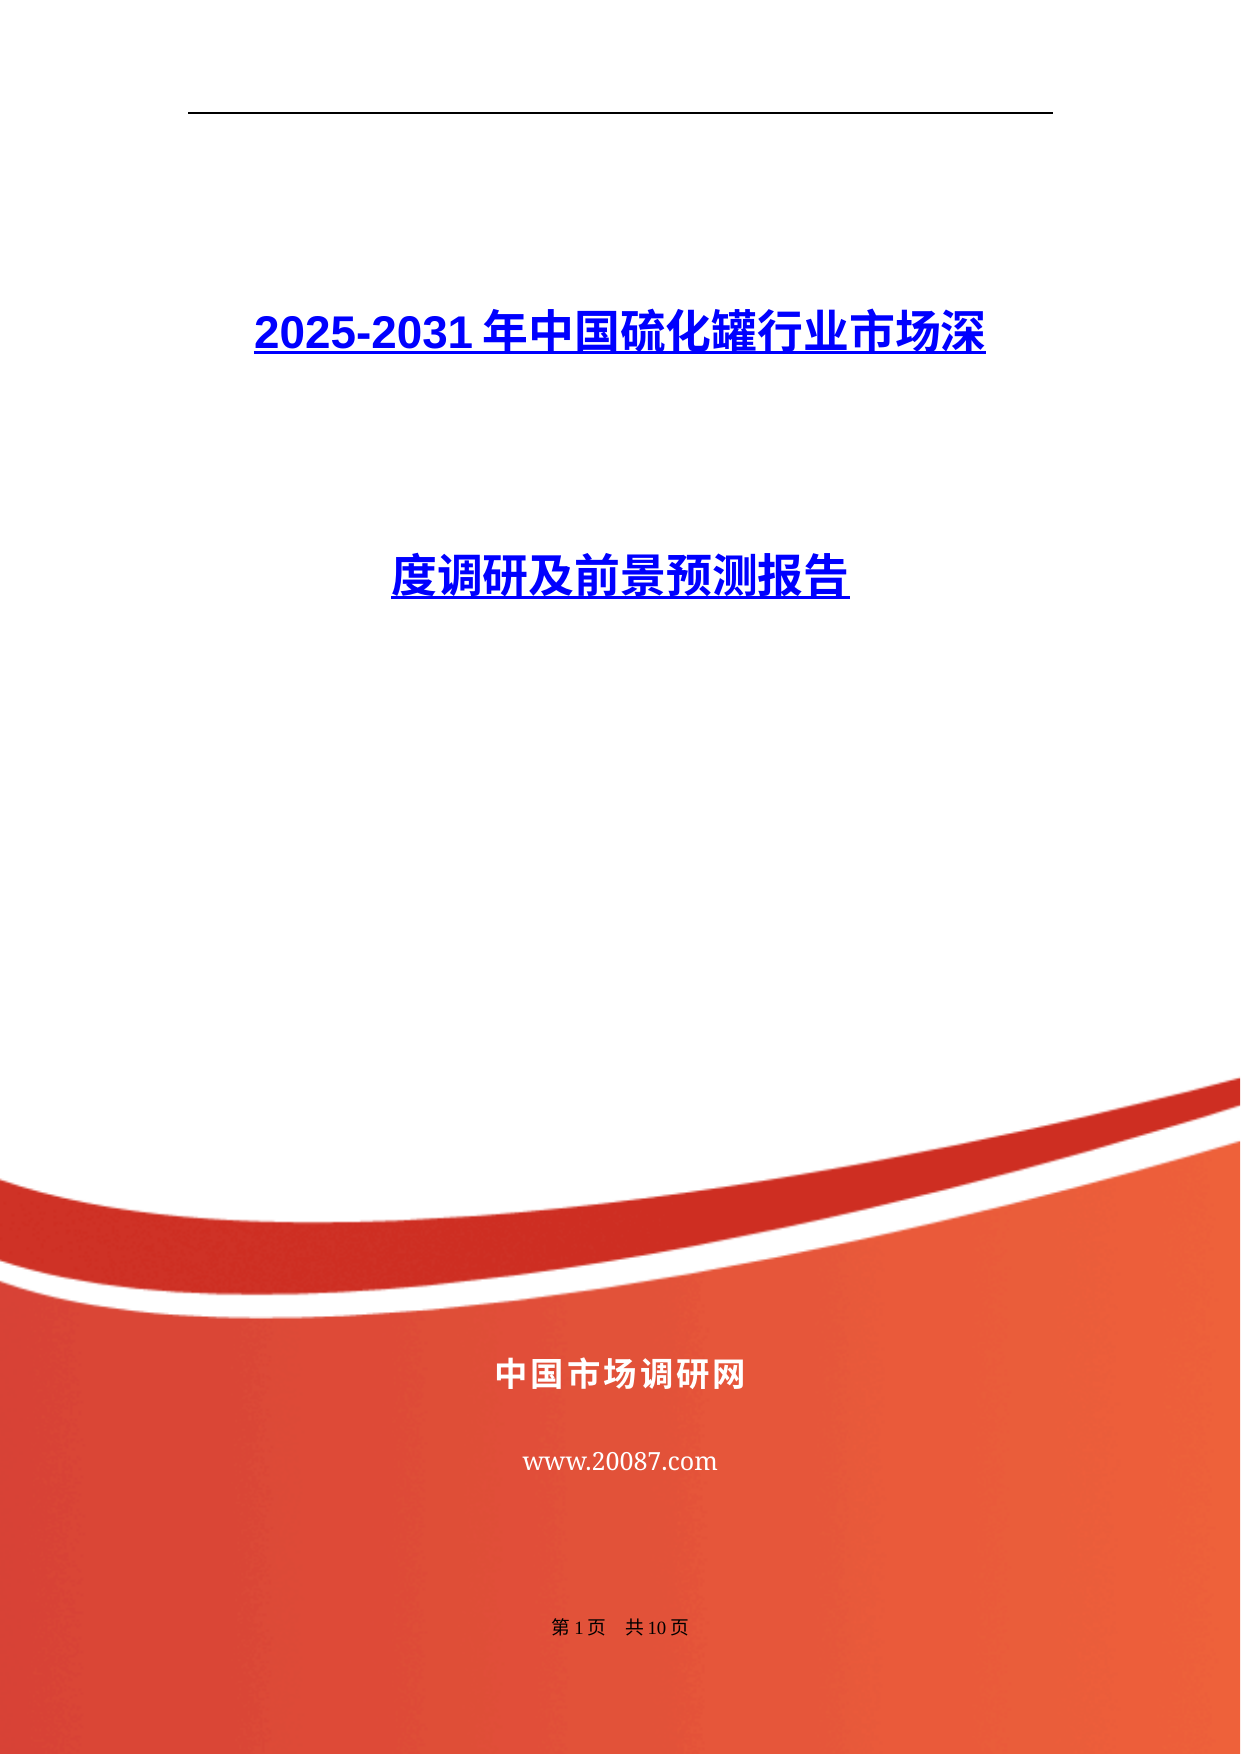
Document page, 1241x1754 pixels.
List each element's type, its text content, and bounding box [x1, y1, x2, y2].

text www.20087.com [187, 1428, 1053, 1493]
picture [0, 1006, 1241, 1754]
table_header 2025-2031年中国硫化罐行业市场深度调研及前景预测报告 [188, 207, 1053, 773]
subtitle 中国市场调研网 [187, 1339, 1053, 1404]
